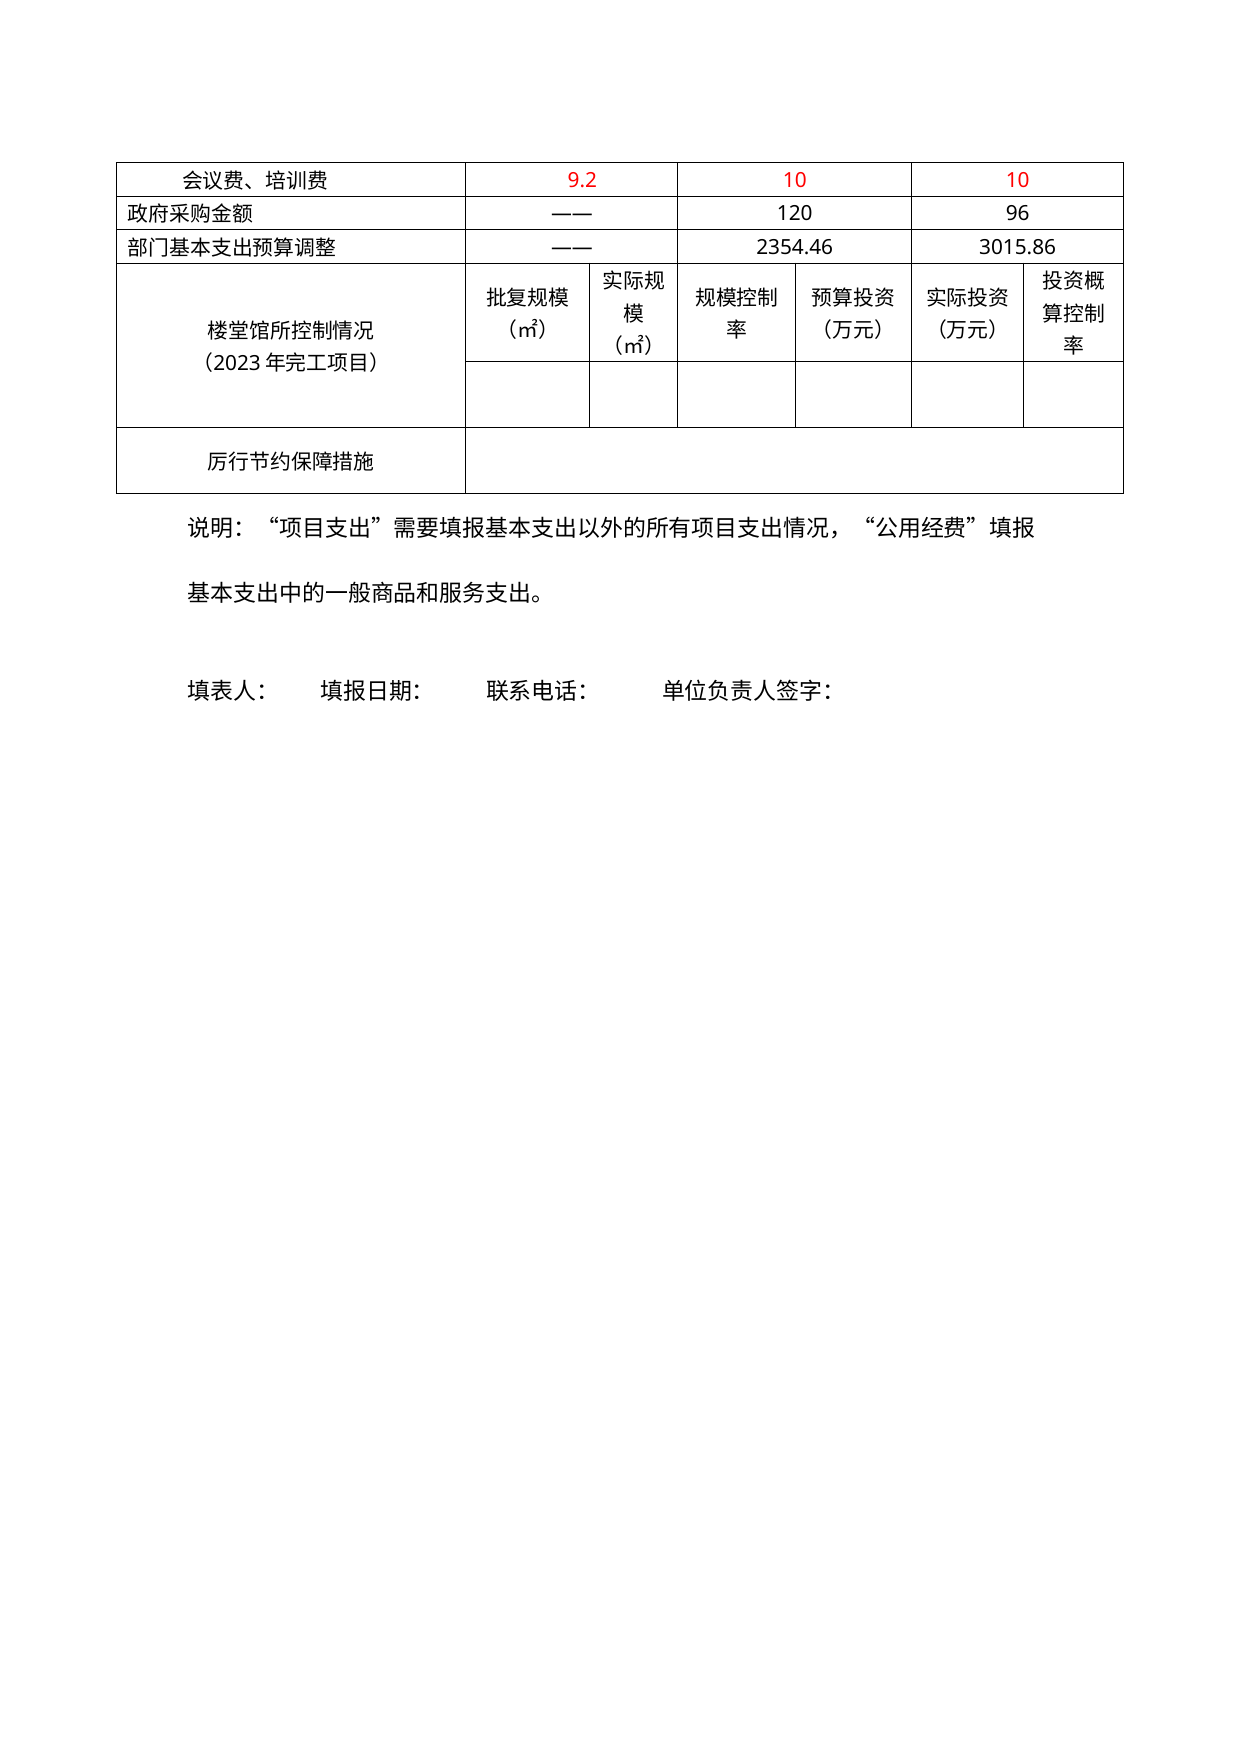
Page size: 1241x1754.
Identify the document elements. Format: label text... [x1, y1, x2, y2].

table_cell [466, 362, 589, 427]
table_cell [796, 362, 911, 427]
table_cell 楼堂馆所控制情况 （2023年完工项目） [117, 264, 465, 427]
table_cell 3015.86 [912, 230, 1123, 263]
table_cell 规模控制率 [678, 264, 795, 361]
table_cell 部门基本支出预算调整 [117, 230, 465, 263]
table_cell 实际规模（㎡） [590, 264, 677, 361]
table_cell 9.2 [466, 163, 677, 196]
table_cell —— [466, 197, 677, 229]
table_cell 10 [912, 163, 1123, 196]
table_cell 投资概算控制率 [1024, 264, 1123, 361]
table_cell —— [466, 230, 677, 263]
table_cell 实际投资（万元） [912, 264, 1023, 361]
table_cell 预算投资（万元） [796, 264, 911, 361]
table_cell 120 [678, 197, 911, 229]
text 说明：“项目支出”需要填报基本支出以外的所有项目支出情况，“公用经费”填报基本支出中的一般商品和服务支出。 [187, 494, 1053, 624]
text 填表人： 填报日期： 联系电话： 单位负责人签字：附件2 [187, 657, 1053, 722]
table_cell 96 [912, 197, 1123, 229]
table_cell [912, 362, 1023, 427]
table_cell 2354.46 [678, 230, 911, 263]
table_cell 厉行节约保障措施 [117, 428, 465, 493]
table_cell [590, 362, 677, 427]
table_cell [678, 362, 795, 427]
table_cell 政府采购金额 [117, 197, 465, 229]
table_cell 会议费、培训费 [117, 163, 465, 196]
table_cell 批复规模 （㎡） [466, 264, 589, 361]
table_cell 10 [678, 163, 911, 196]
table_cell [1024, 362, 1123, 427]
table_cell [466, 428, 1123, 493]
